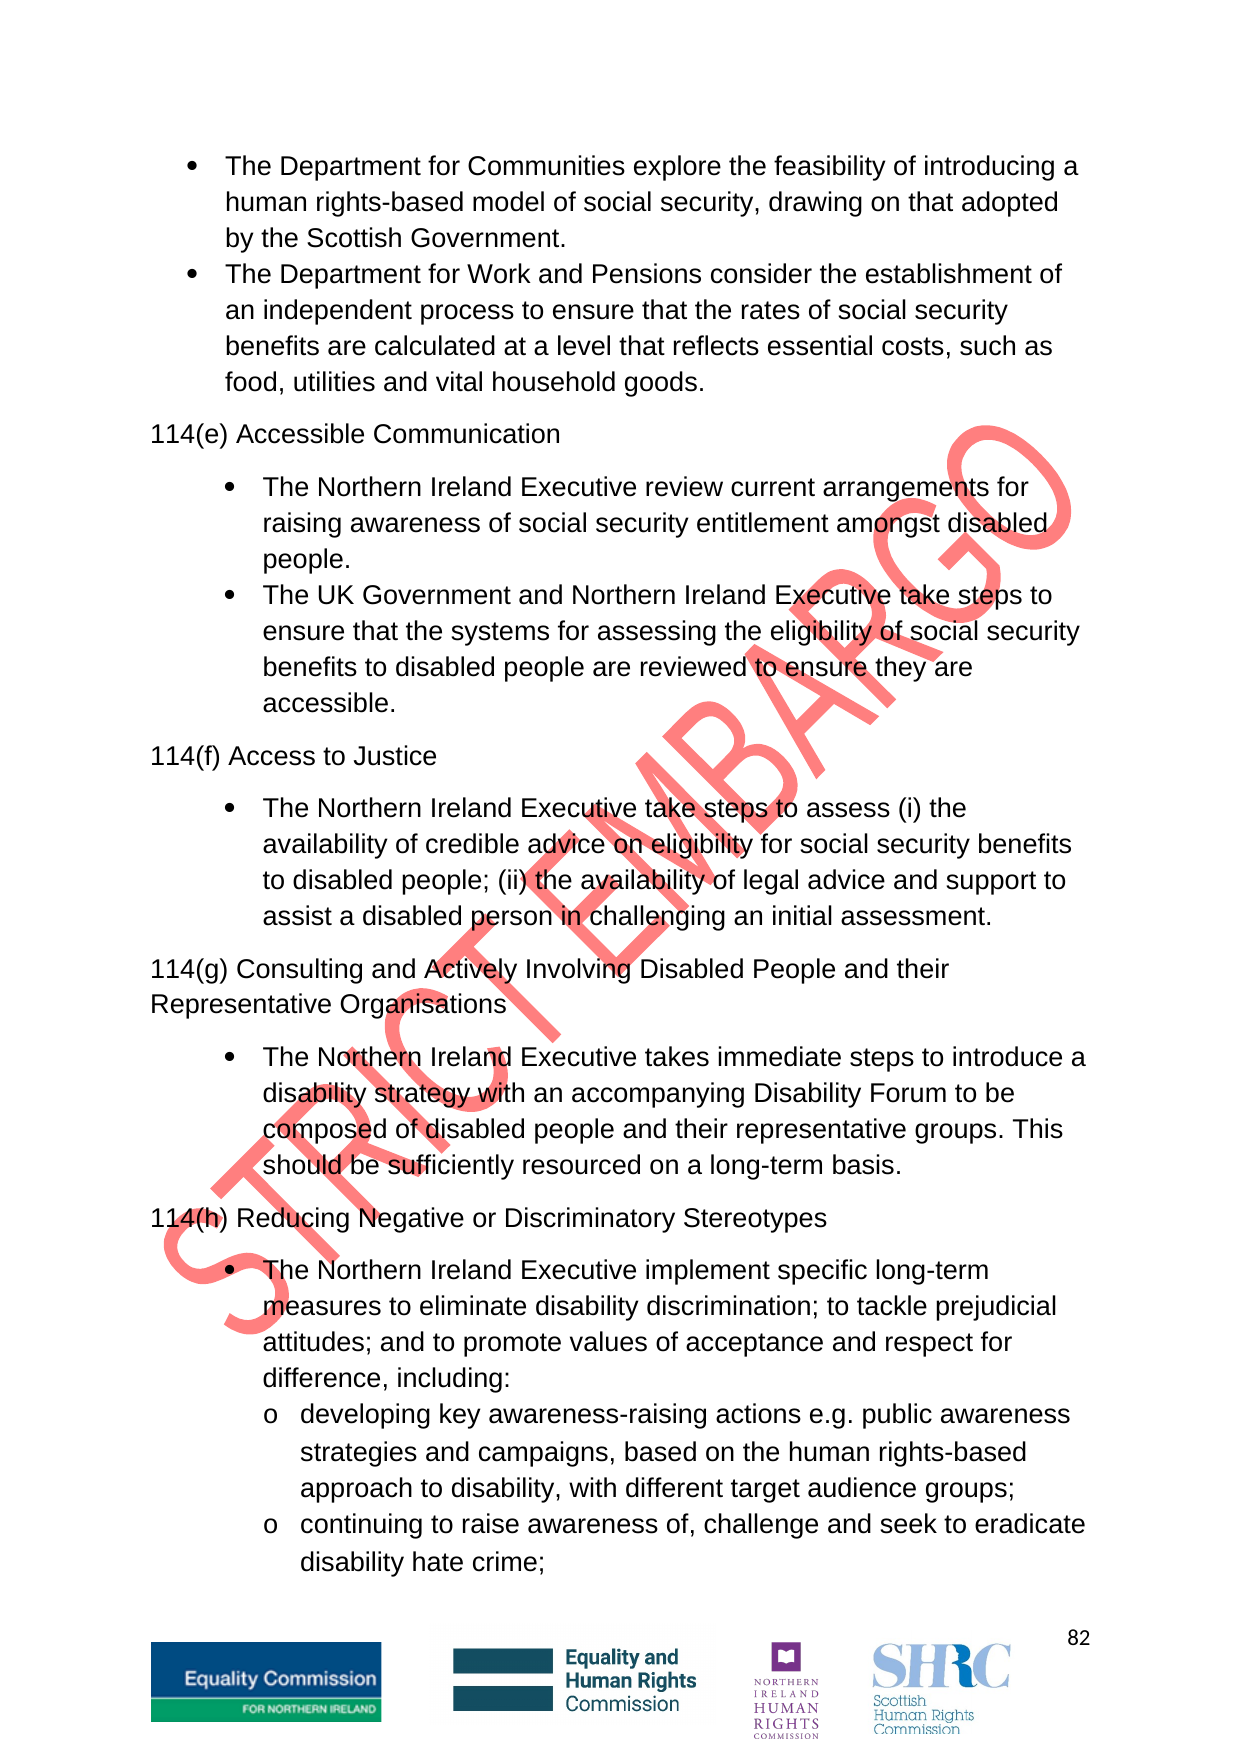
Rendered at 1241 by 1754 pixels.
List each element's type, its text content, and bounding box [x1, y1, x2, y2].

list The Northern Ireland Executive takes immediate steps to introduce a disability strategy with an accompanying Disability Forum to be composed of disabled people and their representative groups. This should be sufficiently resourced on a long-term basis. [225, 1041, 1090, 1180]
list developing key awareness-raising actions e.g. public awareness strategies and campaigns, based on the human rights-based approach to disability, with different target audience groups; [262, 1398, 1090, 1503]
list The Department for Communities explore the feasibility of introducing a human rights-based model of social security, drawing on that adopted by the Scottish Government. [187, 150, 1090, 253]
text 114(g) Consulting and Actively Involving Disabled People and their Representative Organisations [150, 953, 1090, 1020]
list The UK Government and Northern Ireland Executive take steps to ensure that the systems for assessing the eligibility of social security benefits to disabled people are reviewed to ensure they are accessible. [225, 579, 1090, 718]
list The Northern Ireland Executive review current arrangements for raising awareness of social security entitlement amongst disabled people. [225, 471, 1090, 574]
list continuing to raise awareness of, challenge and seek to eradicate disability hate crime; [262, 1508, 1090, 1578]
picture [150, 1642, 382, 1720]
list The Northern Ireland Executive implement specific long-term measures to eliminate disability discrimination; to tackle prejudicial attitudes; and to promote values of acceptance and respect for difference, including: [225, 1254, 1090, 1393]
picture [746, 1631, 826, 1752]
text 114(h) Reducing Negative or Discriminatory Stereotypes [150, 1202, 1090, 1233]
list The Northern Ireland Executive take steps to assess (i) the availability of credible advice on eligibility for social security benefits to disabled people; (ii) the availability of legal advice and support to assist a disabled person in challenging an initial assessment. [225, 792, 1090, 931]
text 114(f) Access to Justice [150, 739, 1090, 771]
list The Department for Work and Pensions consider the establishment of an independent process to ensure that the rates of social security benefits are calculated at a level that reflects essential costs, such as food, utilities and vital household goods. [187, 258, 1090, 397]
text 114(e) Accessible Communication [150, 418, 1090, 450]
